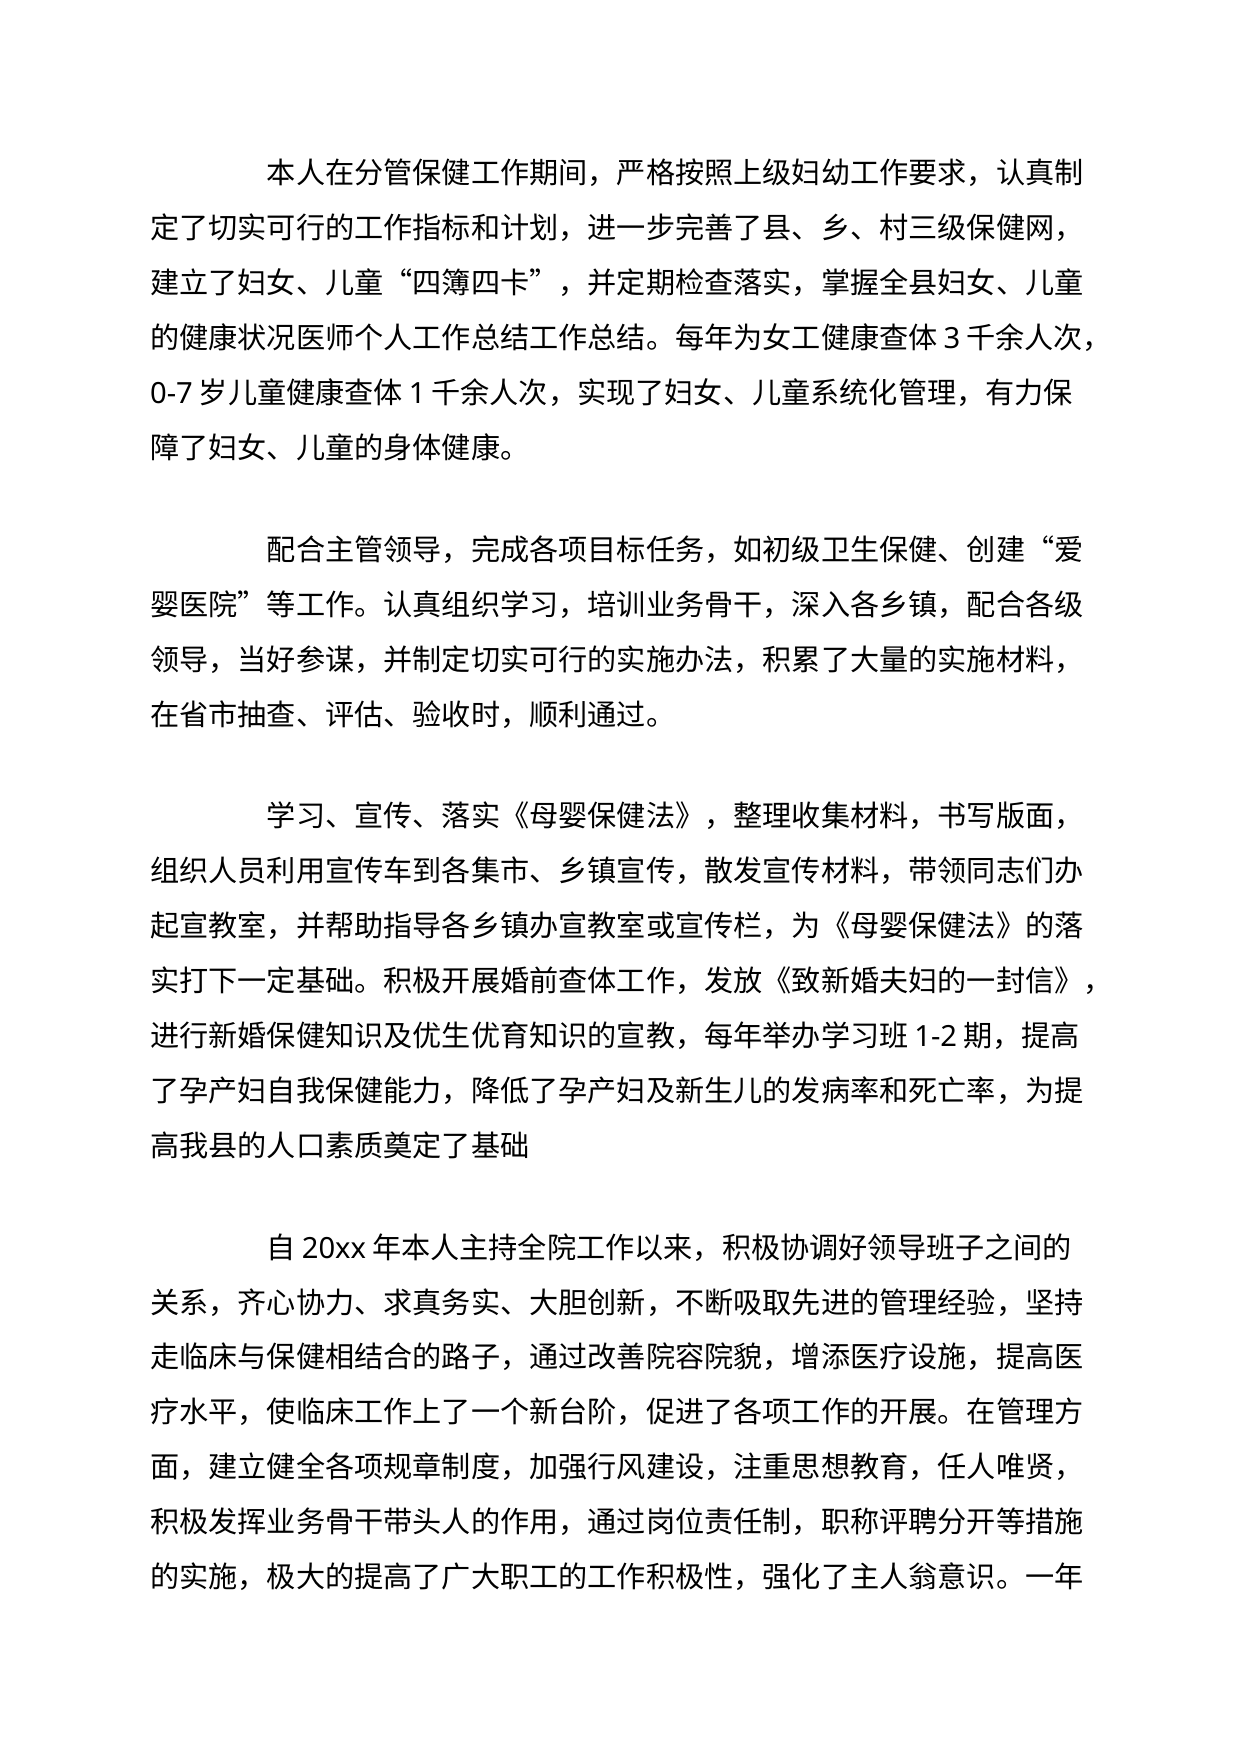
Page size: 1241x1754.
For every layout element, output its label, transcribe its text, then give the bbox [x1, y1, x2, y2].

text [150, 1224, 1090, 1596]
text 本人在分管保健工作期间，严格按照上级妇幼工作要求，认真制定了切实可行的工作指标和计划，进一步完善了县、乡、村三级保健网，建立了妇女、儿童“四簿四卡”，并定期检查落实，掌握全县妇女、儿童的健康状况医师个人工作总结工作总结。每年为女工健康查体3千余人次，0-7岁儿童健康查体1千余人次，实现了妇女、儿童系统化管理，有力保障了妇女、儿童的身体健康。 [150, 150, 1090, 467]
text 学习、宣传、落实《母婴保健法》，整理收集材料，书写版面，组织人员利用宣传车到各集市、乡镇宣传，散发宣传材料，带领同志们办起宣教室，并帮助指导各乡镇办宣教室或宣传栏，为《母婴保健法》的落实打下一定基础。积极开展婚前查体工作，发放《致新婚夫妇的一封信》，进行新婚保健知识及优生优育知识的宣教，每年举办学习班1-2期，提高了孕产妇自我保健能力，降低了孕产妇及新生儿的发病率和死亡率，为提高我县的人口素质奠定了基础 [150, 793, 1090, 1165]
text 配合主管领导，完成各项目标任务，如初级卫生保健、创建“爱婴医院”等工作。认真组织学习，培训业务骨干，深入各乡镇，配合各级领导，当好参谋，并制定切实可行的实施办法，积累了大量的实施材料，在省市抽查、评估、验收时，顺利通过。 [150, 526, 1090, 733]
